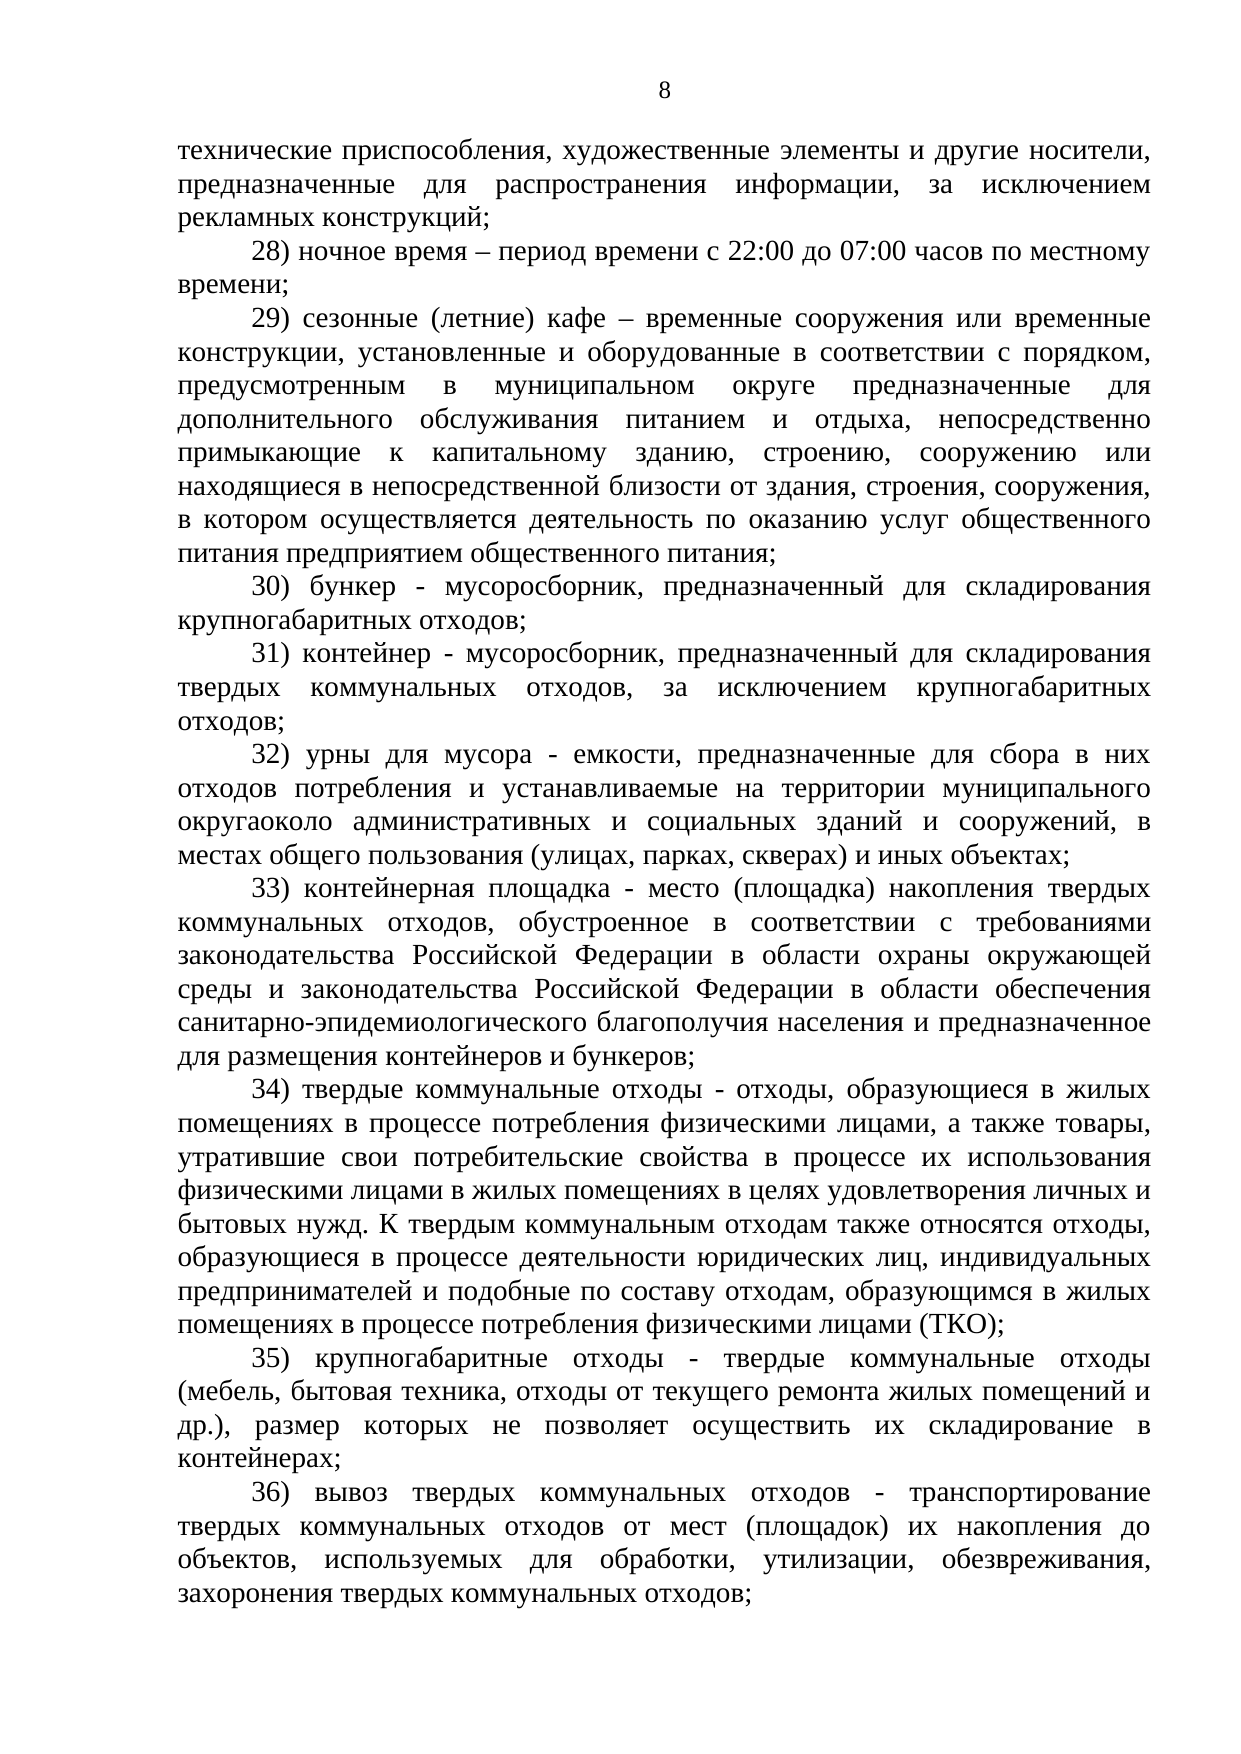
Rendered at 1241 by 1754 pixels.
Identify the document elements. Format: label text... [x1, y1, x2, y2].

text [177, 132, 1152, 233]
text 32) урны для мусора - емкости, предназначенные для сбора в них отходов потребления и устанавливаемые на территории муниципального округаоколо административных и социальных зданий и сооружений, в местах общего пользования (улицах, парках, скверах) и иных объектах; [177, 736, 1152, 870]
text 33) контейнерная площадка - место (площадка) накопления твердых коммунальных отходов, обустроенное в соответствии с требованиями законодательства Российской Федерации в области охраны окружающей среды и законодательства Российской Федерации в области обеспечения санитарно-эпидемиологического благополучия населения и предназначенное для размещения контейнеров и бункеров; [177, 870, 1152, 1072]
text 35) крупногабаритные отходы - твердые коммунальные отходы (мебель, бытовая техника, отходы от текущего ремонта жилых помещений и др.), размер которых не позволяет осуществить их складирование в контейнерах; [177, 1340, 1152, 1474]
text 30) бункер - мусоросборник, предназначенный для складирования крупногабаритных отходов; [177, 568, 1152, 636]
text 29) сезонные (летние) кафе – временные сооружения или временные конструкции, установленные и оборудованные в соответствии с порядком, предусмотренным в муниципальном округе предназначенные для дополнительного обслуживания питанием и отдыха, непосредственно примыкающие к капитальному зданию, строению, сооружению или находящиеся в непосредственной близости от здания, строения, сооружения, в котором осуществляется деятельность по оказанию услуг общественного питания предприятием общественного питания; [177, 300, 1152, 568]
text 36) вывоз твердых коммунальных отходов - транспортирование твердых коммунальных отходов от мест (площадок) их накопления до объектов, используемых для обработки, утилизации, обезвреживания, захоронения твердых коммунальных отходов; [177, 1474, 1152, 1608]
text 31) контейнер - мусоросборник, предназначенный для складирования твердых коммунальных отходов, за исключением крупногабаритных отходов; [177, 636, 1152, 736]
text 34) твердые коммунальные отходы - отходы, образующиеся в жилых помещениях в процессе потребления физическими лицами, а также товары, утратившие свои потребительские свойства в процессе их использования физическими лицами в жилых помещениях в целях удовлетворения личных и бытовых нужд. К твердым коммунальным отходам также относятся отходы, образующиеся в процессе деятельности юридических лиц, индивидуальных предпринимателей и подобные по составу отходам, образующимся в жилых помещениях в процессе потребления физическими лицами (ТКО); [177, 1072, 1152, 1340]
text 28) ночное время – период времени с 22:00 до 07:00 часов по местному времени; [177, 233, 1152, 300]
